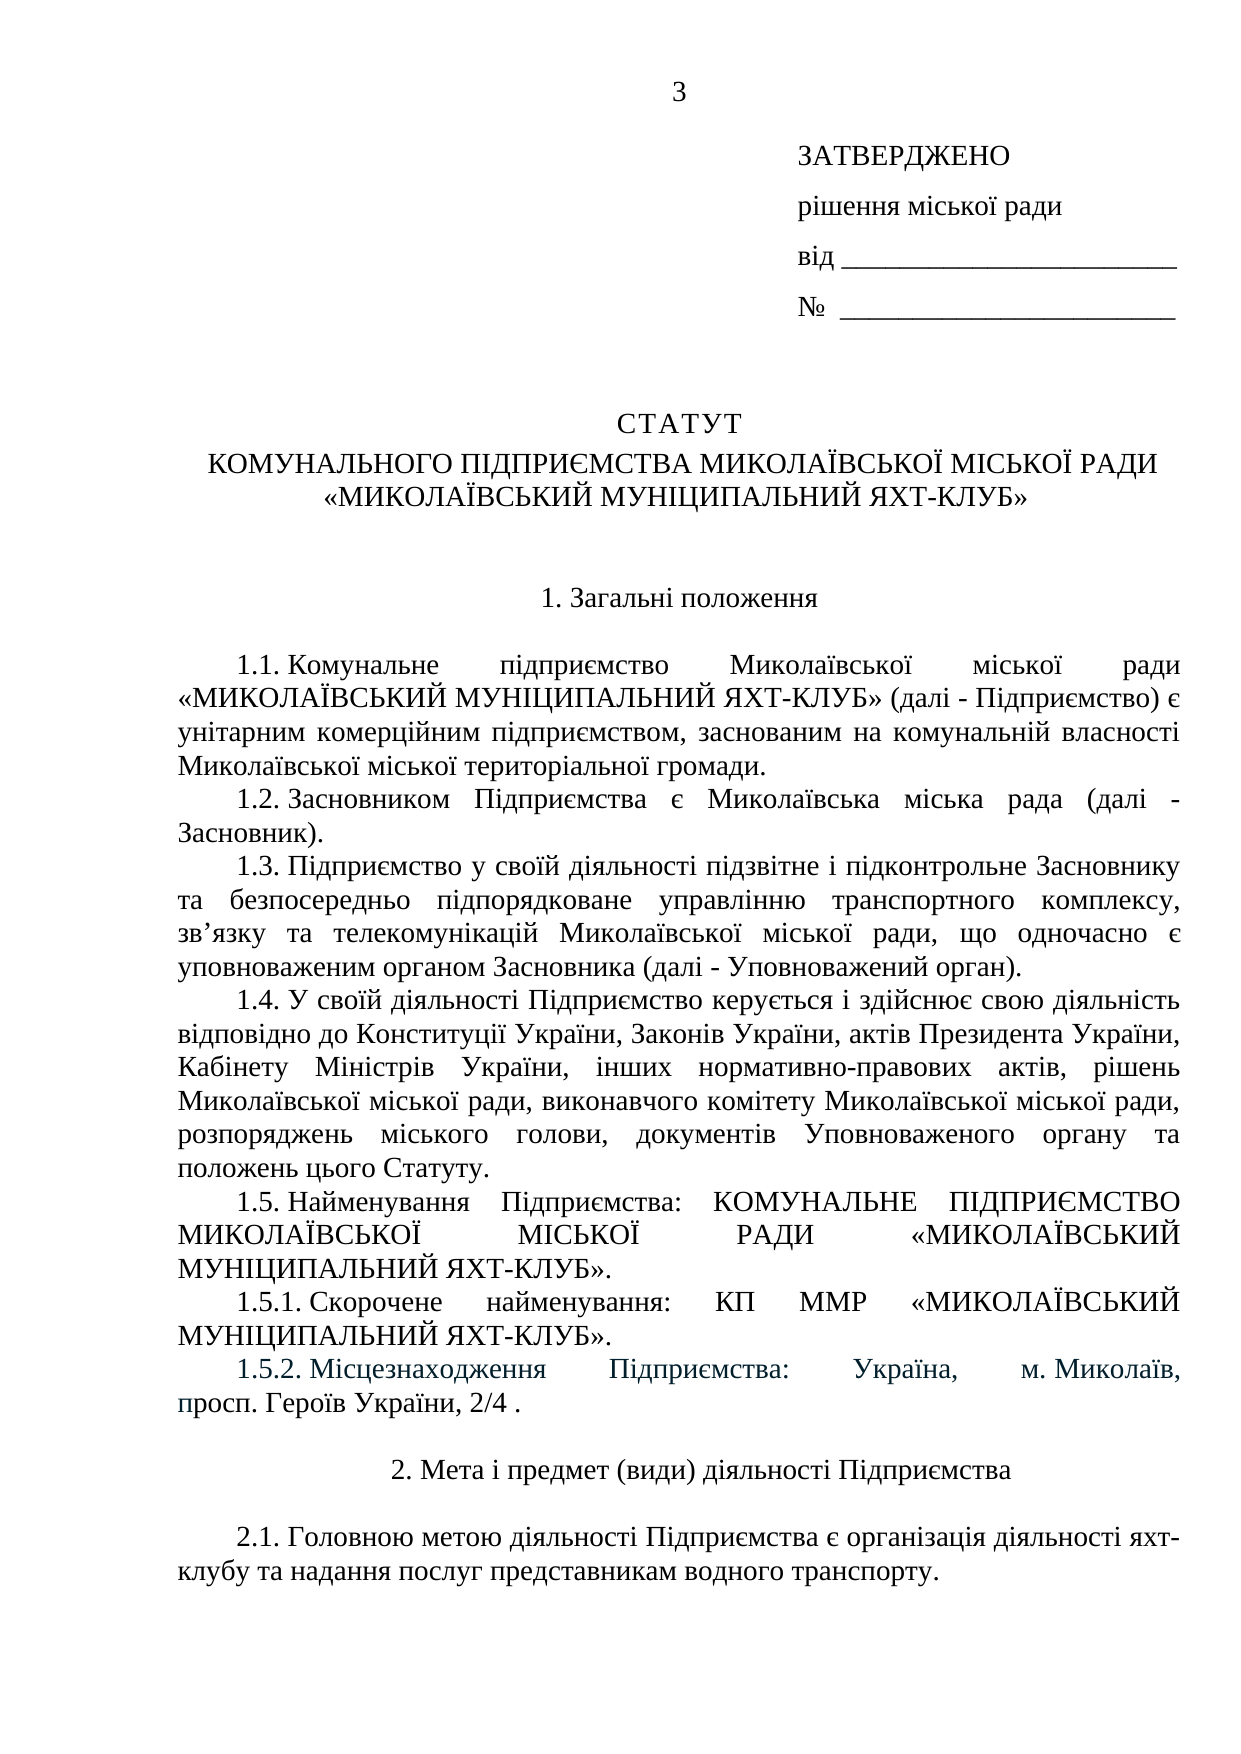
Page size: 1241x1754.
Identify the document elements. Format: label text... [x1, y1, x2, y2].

text СТАТУТ [177, 406, 1181, 446]
text 1.5.2. Місцезнаходження Підприємства: Україна, м. Миколаїв, просп. Героїв України, 2/4 . [177, 1351, 1181, 1418]
text від _______________________ [177, 238, 1181, 272]
text «МИКОЛАЇВСЬКИЙ МУНІЦИПАЛЬНИЙ ЯХТ-КЛУБ» [177, 479, 1181, 513]
text рішення міської ради [177, 188, 1181, 222]
text КОМУНАЛЬНОГО ПІДПРИЄМСТВА МИКОЛАЇВСЬКОЇ МІСЬКОЇ РАДИ [177, 446, 1181, 479]
text 1.1. Комунальне підприємство Миколаївської міської ради «МИКОЛАЇВСЬКИЙ МУНІЦИПАЛЬНИЙ ЯХТ-КЛУБ» (далі - Підприємство) є унітарним комерційним підприємством, заснованим на комунальній власності Миколаївської міської територіальної громади. [177, 647, 1181, 781]
list 2. Мета і предмет (види) діяльності Підприємства [221, 1452, 1181, 1486]
text 1.4. У своїй діяльності Підприємство керується і здійснює свою діяльність відповідно до Конституції України, Законів України, актів Президента України, Кабінету Міністрів України, інших нормативно-правових актів, рішень Миколаївської міської ради, виконавчого комітету Миколаївської міської ради, розпоряджень міського голови, документів Уповноваженого органу та положень цього Статуту. [177, 982, 1181, 1184]
text 1.2. Засновником Підприємства є Миколаївська міська рада (далі - Засновник). [177, 781, 1181, 848]
text ЗАТВЕРДЖЕНО [177, 138, 1181, 171]
text № _______________________ [177, 289, 1181, 322]
text 1. Загальні положення [177, 580, 1181, 613]
text 1.5.1. Скорочене найменування: КП ММР «МИКОЛАЇВСЬКИЙ МУНІЦИПАЛЬНИЙ ЯХТ-КЛУБ». [177, 1284, 1181, 1351]
text 1.5. Найменування Підприємства: КОМУНАЛЬНЕ ПІДПРИЄМСТВО МИКОЛАЇВСЬКОЇ МІСЬКОЇ РАДИ «МИКОЛАЇВСЬКИЙ МУНІЦИПАЛЬНИЙ ЯХТ-КЛУБ». [177, 1184, 1181, 1284]
subtitle 1.3. Підприємство у своїй діяльності підзвітне і підконтрольне Засновнику та безпосередньо підпорядковане управлінню транспортного комплексу, зв’язку та телекомунікацій Миколаївської міської ради, що одночасно є уповноваженим органом Засновника (далі - Уповноважений орган). [177, 848, 1181, 982]
text 2.1. Головною метою діяльності Підприємства є організація діяльності яхт-клубу та надання послуг представникам водного транспорту. [177, 1519, 1181, 1586]
